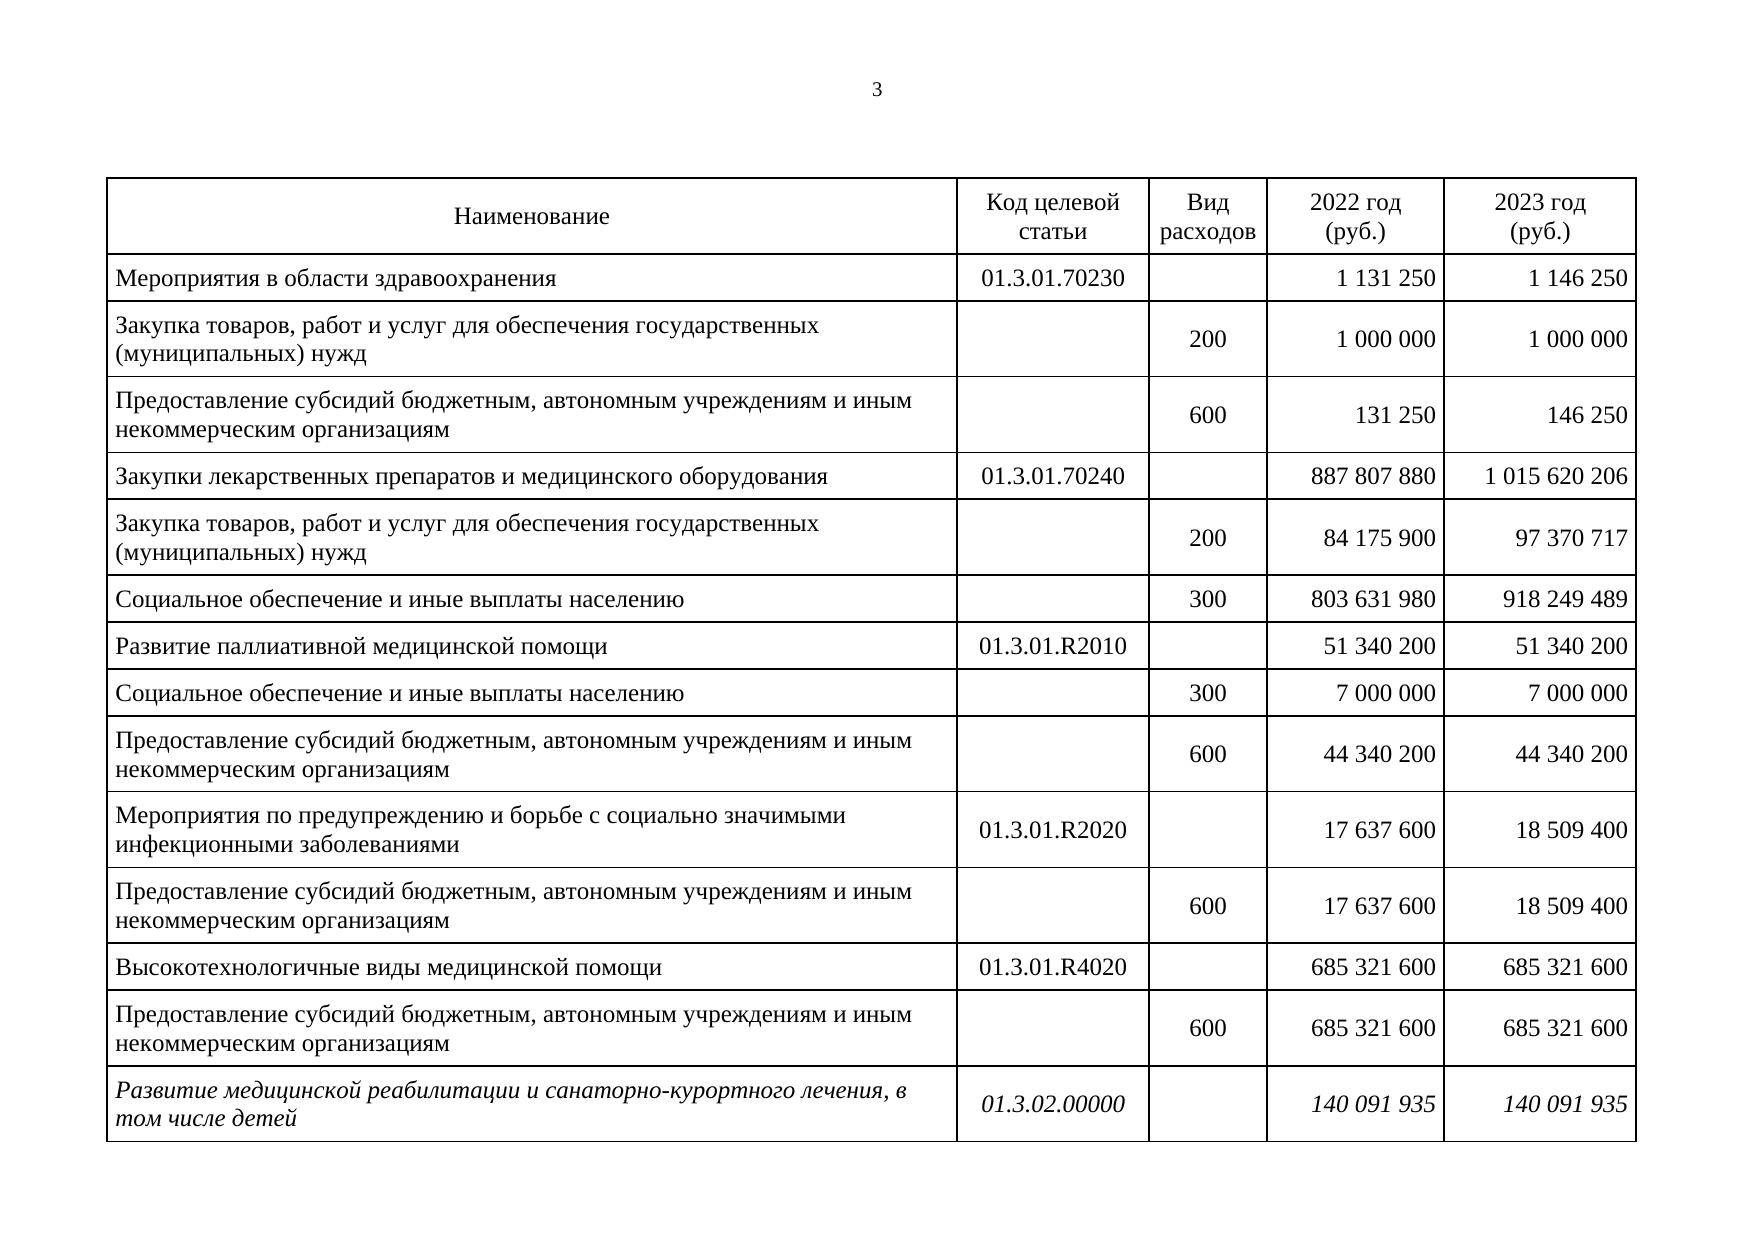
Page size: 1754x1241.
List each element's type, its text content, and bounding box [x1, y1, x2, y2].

table_header 2022 год (руб.) [1268, 179, 1443, 253]
table_cell 685 321 600 [1445, 944, 1635, 989]
table_cell 18 509 400 [1445, 792, 1635, 866]
table_cell 131 250 [1268, 377, 1443, 451]
table_cell [1150, 944, 1266, 989]
table_cell 84 175 900 [1268, 500, 1443, 574]
table_cell 01.3.02.00000 [958, 1067, 1148, 1141]
table_cell [1150, 255, 1266, 300]
table_cell 600 [1150, 991, 1266, 1065]
table_cell [958, 868, 1148, 942]
table_cell Предоставление субсидий бюджетным, автономным учреждениям и иным некоммерческим организациям [108, 868, 956, 942]
table_cell 1 146 250 [1445, 255, 1635, 300]
table_header 2023 год (руб.) [1445, 179, 1635, 253]
table_cell Социальное обеспечение и иные выплаты населению [108, 670, 956, 715]
table_cell [958, 576, 1148, 621]
table_cell 1 015 620 206 [1445, 453, 1635, 498]
table_cell 1 000 000 [1268, 302, 1443, 376]
table_cell 44 340 200 [1268, 717, 1443, 791]
table_cell [958, 302, 1148, 376]
table_cell 685 321 600 [1268, 991, 1443, 1065]
table_cell 01.3.01.70230 [958, 255, 1148, 300]
table_cell [958, 670, 1148, 715]
table_cell 685 321 600 [1268, 944, 1443, 989]
table_cell 140 091 935 [1268, 1067, 1443, 1141]
table_cell Предоставление субсидий бюджетным, автономным учреждениям и иным некоммерческим организациям [108, 377, 956, 451]
table_cell [1150, 1067, 1266, 1141]
table_cell 97 370 717 [1445, 500, 1635, 574]
table_cell Социальное обеспечение и иные выплаты населению [108, 576, 956, 621]
table_cell 600 [1150, 868, 1266, 942]
table_cell [958, 500, 1148, 574]
table_cell Высокотехнологичные виды медицинской помощи [108, 944, 956, 989]
table_cell Предоставление субсидий бюджетным, автономным учреждениям и иным некоммерческим организациям [108, 717, 956, 791]
table_cell [1150, 453, 1266, 498]
table_cell 200 [1150, 500, 1266, 574]
table_cell 918 249 489 [1445, 576, 1635, 621]
table_cell [1150, 792, 1266, 866]
table_cell Закупка товаров, работ и услуг для обеспечения государственных (муниципальных) нужд [108, 500, 956, 574]
table_cell 200 [1150, 302, 1266, 376]
table_cell 51 340 200 [1268, 623, 1443, 668]
table_cell 1 000 000 [1445, 302, 1635, 376]
table_cell 300 [1150, 670, 1266, 715]
table_cell 01.3.01.R4020 [958, 944, 1148, 989]
table_cell 18 509 400 [1445, 868, 1635, 942]
table_cell 803 631 980 [1268, 576, 1443, 621]
table_cell 685 321 600 [1445, 991, 1635, 1065]
table_cell Развитие медицинской реабилитации и санаторно-курортного лечения, в том числе детей [108, 1067, 956, 1141]
table_cell 44 340 200 [1445, 717, 1635, 791]
table_cell 7 000 000 [1445, 670, 1635, 715]
table_cell 01.3.01.R2020 [958, 792, 1148, 866]
table_cell 01.3.01.70240 [958, 453, 1148, 498]
table_cell [958, 377, 1148, 451]
table_cell Закупка товаров, работ и услуг для обеспечения государственных (муниципальных) нужд [108, 302, 956, 376]
table_cell Мероприятия по предупреждению и борьбе с социально значимыми инфекционными заболеваниями [108, 792, 956, 866]
table_cell 51 340 200 [1445, 623, 1635, 668]
table_header Вид расходов [1150, 179, 1266, 253]
table_cell Развитие паллиативной медицинской помощи [108, 623, 956, 668]
table_cell 600 [1150, 377, 1266, 451]
table_cell Мероприятия в области здравоохранения [108, 255, 956, 300]
table_cell 17 637 600 [1268, 792, 1443, 866]
table_cell Закупки лекарственных препаратов и медицинского оборудования [108, 453, 956, 498]
table_cell 146 250 [1445, 377, 1635, 451]
table_cell 1 131 250 [1268, 255, 1443, 300]
table_header Наименование [108, 179, 956, 253]
table_cell 01.3.01.R2010 [958, 623, 1148, 668]
table_cell 140 091 935 [1445, 1067, 1635, 1141]
table_cell 300 [1150, 576, 1266, 621]
table_cell 17 637 600 [1268, 868, 1443, 942]
table_cell [1150, 623, 1266, 668]
table_cell 600 [1150, 717, 1266, 791]
table_cell 887 807 880 [1268, 453, 1443, 498]
table_cell 7 000 000 [1268, 670, 1443, 715]
table_cell [958, 991, 1148, 1065]
table_header Код целевой статьи [958, 179, 1148, 253]
table_cell [958, 717, 1148, 791]
table_cell Предоставление субсидий бюджетным, автономным учреждениям и иным некоммерческим организациям [108, 991, 956, 1065]
